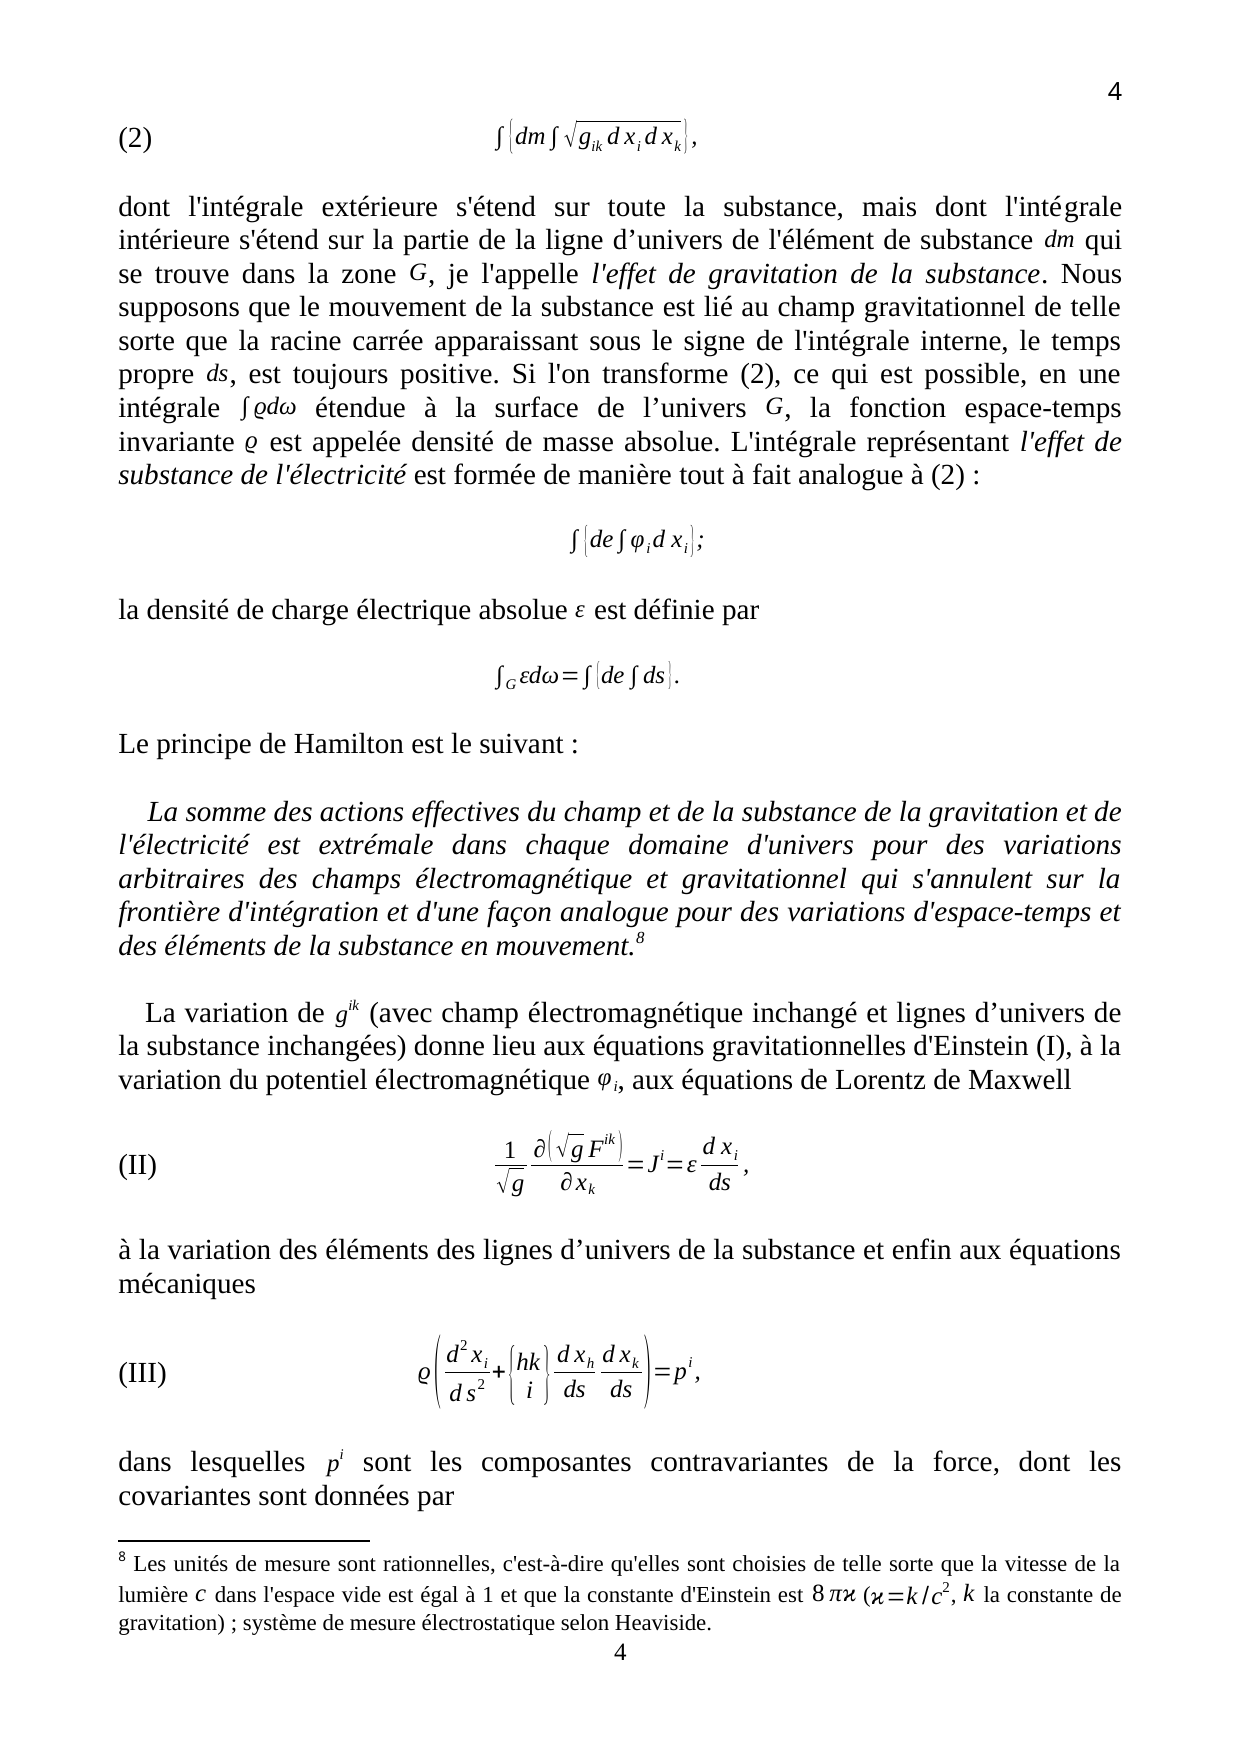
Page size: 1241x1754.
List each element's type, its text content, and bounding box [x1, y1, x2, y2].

text dans lesquelles sont les composantes contravariantes de la force, dont les covariantes sont données par [118, 1444, 1122, 1511]
text Le principe de Hamilton est le suivant : [118, 727, 1122, 760]
text (2) [118, 118, 1122, 155]
text La somme des actions effectives du champ et de la substance de la gravitation et de l'électricité est extrémale dans chaque domaine d'univers pour des variations arbitraires des champs électromagnétique et gravitationnel qui s'annulent sur la frontière d'intégration et d'une façon analogue pour des variations d'espace-temps et des éléments de la substance en mouvement. [118, 794, 1122, 961]
text la densité de charge électrique absolue est définie par [118, 592, 1122, 626]
text La variation de (avec champ électromagnétique inchangé et lignes d’univers de la substance inchangées) donne lieu aux équations gravitationnelles d'Einstein (I), à la variation du potentiel électromagnétique , aux équations de Lorentz de Maxwell [118, 995, 1122, 1096]
text (III) [118, 1333, 1122, 1411]
text (II) [118, 1129, 1122, 1199]
text à la variation des éléments des lignes d’univers de la substance et enfin aux équations mécaniques [118, 1232, 1122, 1299]
text dont l'intégrale extérieure s'étend sur toute la substance, mais dont l'intégrale intérieure s'étend sur la partie de la ligne d’univers de l'élément de substance qui se trouve dans la zone , je l'appelle l'effet de gravitation de la substance. Nous supposons que le mouvement de la substance est lié au champ gravitationnel de telle sorte que la racine carrée apparaissant sous le signe de l'intégrale interne, le temps propre , est toujours positive. Si l'on transforme (2), ce qui est possible, en une intégrale étendue à la surface de l’univers , la fonction espace-temps invariante est appelée densité de masse absolue. L'intégrale représentant l'effet de substance de l'électricité est formée de manière tout à fait analogue à (2) : [118, 189, 1122, 491]
